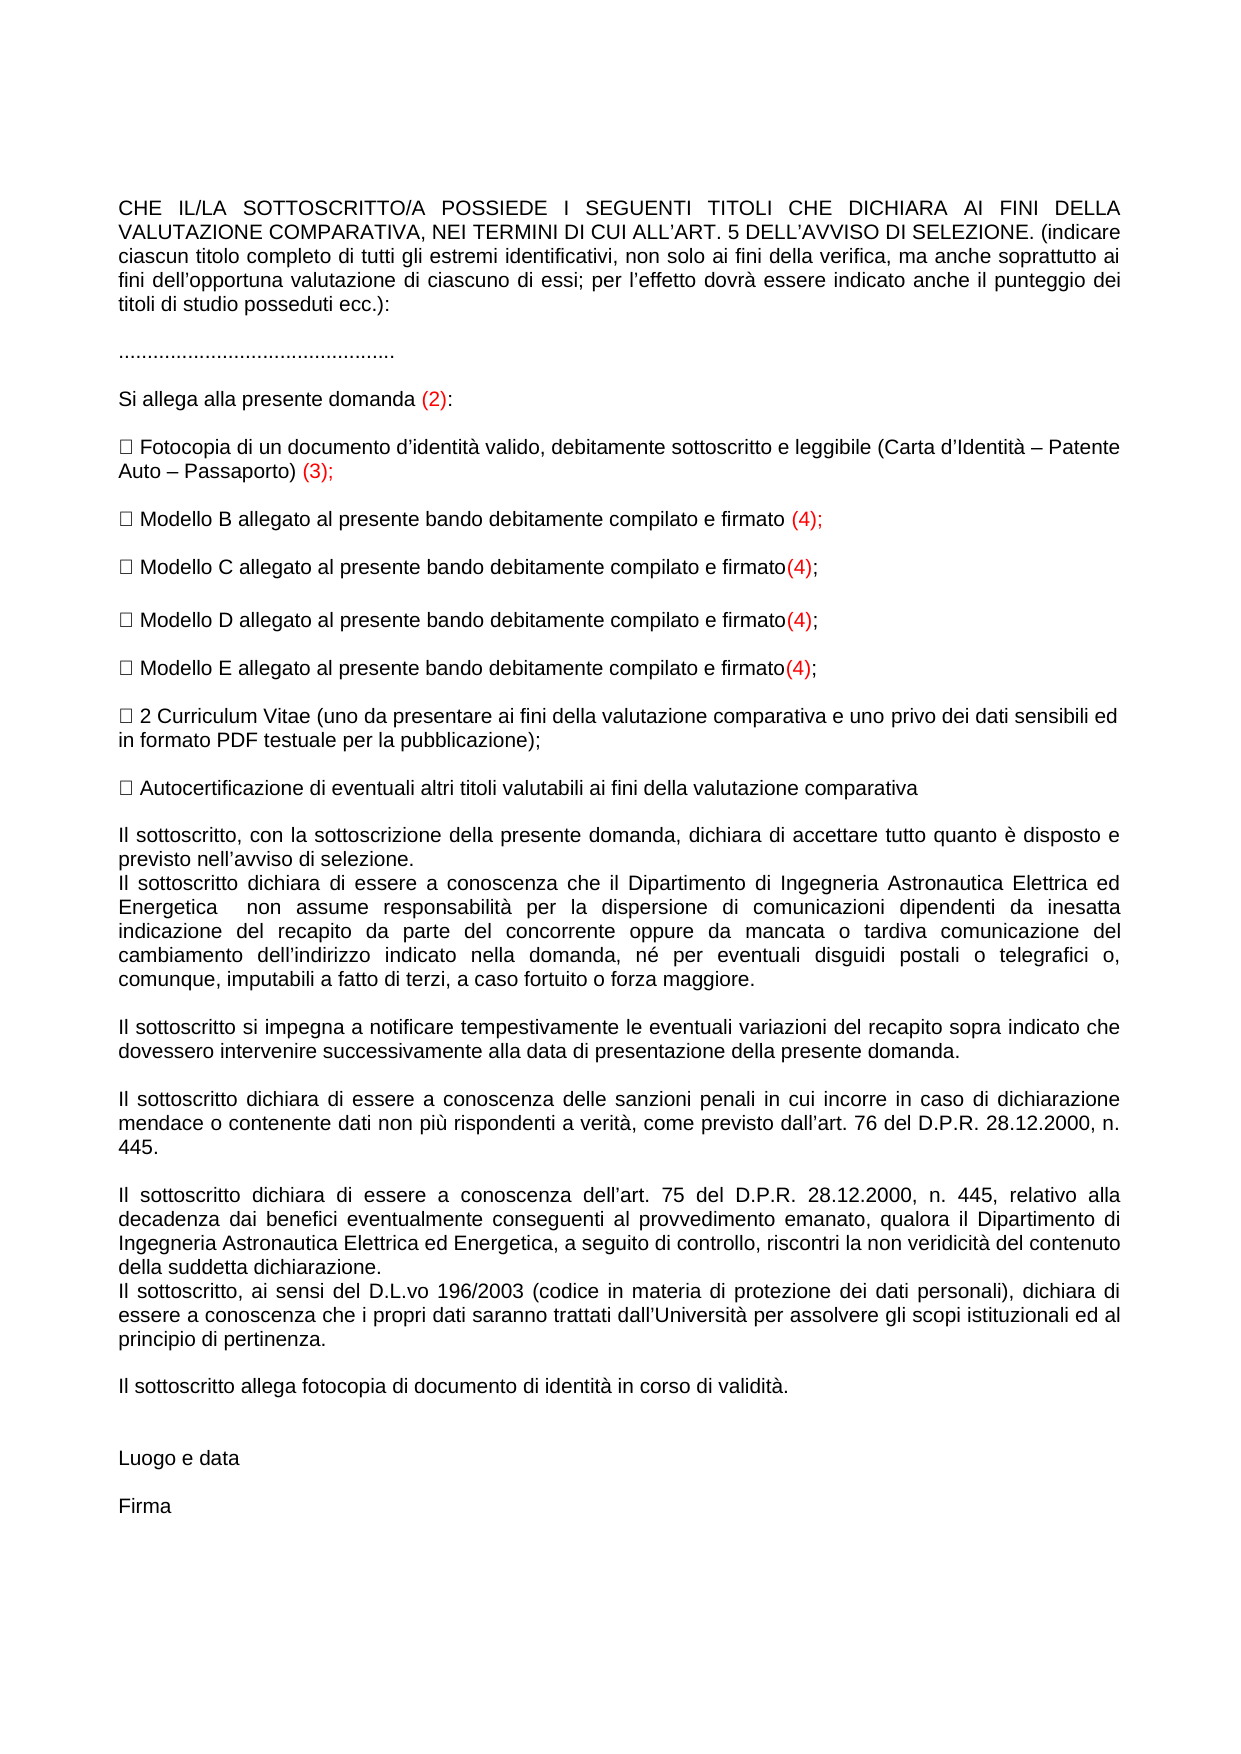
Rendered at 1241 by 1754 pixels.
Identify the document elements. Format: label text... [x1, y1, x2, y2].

text Il sottoscritto si impegna a notificare tempestivamente le eventuali variazioni del recapito sopra indicato che dovessero intervenire successivamente alla data di presentazione della presente domanda. [118, 1015, 1122, 1063]
text Luogo e data [118, 1446, 1122, 1470]
text Il sottoscritto dichiara di essere a conoscenza che il Dipartimento di Ingegneria Astronautica Elettrica ed Energetica non assume responsabilità per la dispersione di comunicazioni dipendenti da inesatta indicazione del recapito da parte del concorrente oppure da mancata o tardiva comunicazione del cambiamento dell’indirizzo indicato nella domanda, né per eventuali disguidi postali o telegrafici o, comunque, imputabili a fatto di terzi, a caso fortuito o forza maggiore. [118, 871, 1122, 991]
text Autocertificazione di eventuali altri titoli valutabili ai fini della valutazione comparativa [118, 775, 1122, 799]
text ................................................ [118, 339, 1122, 363]
text Il sottoscritto, con la sottoscrizione della presente domanda, dichiara di accettare tutto quanto è disposto e previsto nell’avviso di selezione. [118, 823, 1122, 871]
text Modello D allegato al presente bando debitamente compilato e firmato(4); [118, 608, 1122, 632]
text Firma [118, 1494, 1122, 1518]
text Modello B allegato al presente bando debitamente compilato e firmato (4); [118, 507, 1122, 531]
text Si allega alla presente domanda (2): [118, 387, 1122, 411]
text Modello E allegato al presente bando debitamente compilato e firmato(4); [118, 656, 1122, 679]
text Il sottoscritto, ai sensi del D.L.vo 196/2003 (codice in materia di protezione dei dati personali), dichiara di essere a conoscenza che i propri dati saranno trattati dall’Università per assolvere gli scopi istituzionali ed al principio di pertinenza. [118, 1278, 1122, 1350]
text Fotocopia di un documento d’identità valido, debitamente sottoscritto e leggibile (Carta d’Identità – Patente Auto – Passaporto) (3); [118, 435, 1122, 483]
text Il sottoscritto dichiara di essere a conoscenza dell’art. 75 del D.P.R. 28.12.2000, n. 445, relativo alla decadenza dai benefici eventualmente conseguenti al provvedimento emanato, qualora il Dipartimento di Ingegneria Astronautica Elettrica ed Energetica, a seguito di controllo, riscontri la non veridicità del contenuto della suddetta dichiarazione. [118, 1183, 1122, 1278]
text CHE IL/LA SOTTOSCRITTO/A POSSIEDE I SEGUENTI TITOLI CHE DICHIARA AI FINI DELLA VALUTAZIONE COMPARATIVA, NEI TERMINI DI CUI ALL’ART. 5 DELL’AVVISO DI SELEZIONE. (indicare ciascun titolo completo di tutti gli estremi identificativi, non solo ai fini della verifica, ma anche soprattutto ai fini dell’opportuna valutazione di ciascuno di essi; per l’effetto dovrà essere indicato anche il punteggio dei titoli di studio posseduti ecc.): [118, 196, 1122, 315]
text Il sottoscritto dichiara di essere a conoscenza delle sanzioni penali in cui incorre in caso di dichiarazione mendace o contenente dati non più rispondenti a verità, come previsto dall’art. 76 del D.P.R. 28.12.2000, n. 445. [118, 1087, 1122, 1159]
text 2 Curriculum Vitae (uno da presentare ai fini della valutazione comparativa e uno privo dei dati sensibili ed in formato PDF testuale per la pubblicazione); [118, 703, 1122, 751]
text Modello C allegato al presente bando debitamente compilato e firmato(4); [118, 555, 1122, 579]
text Il sottoscritto allega fotocopia di documento di identità in corso di validità. [118, 1374, 1122, 1398]
